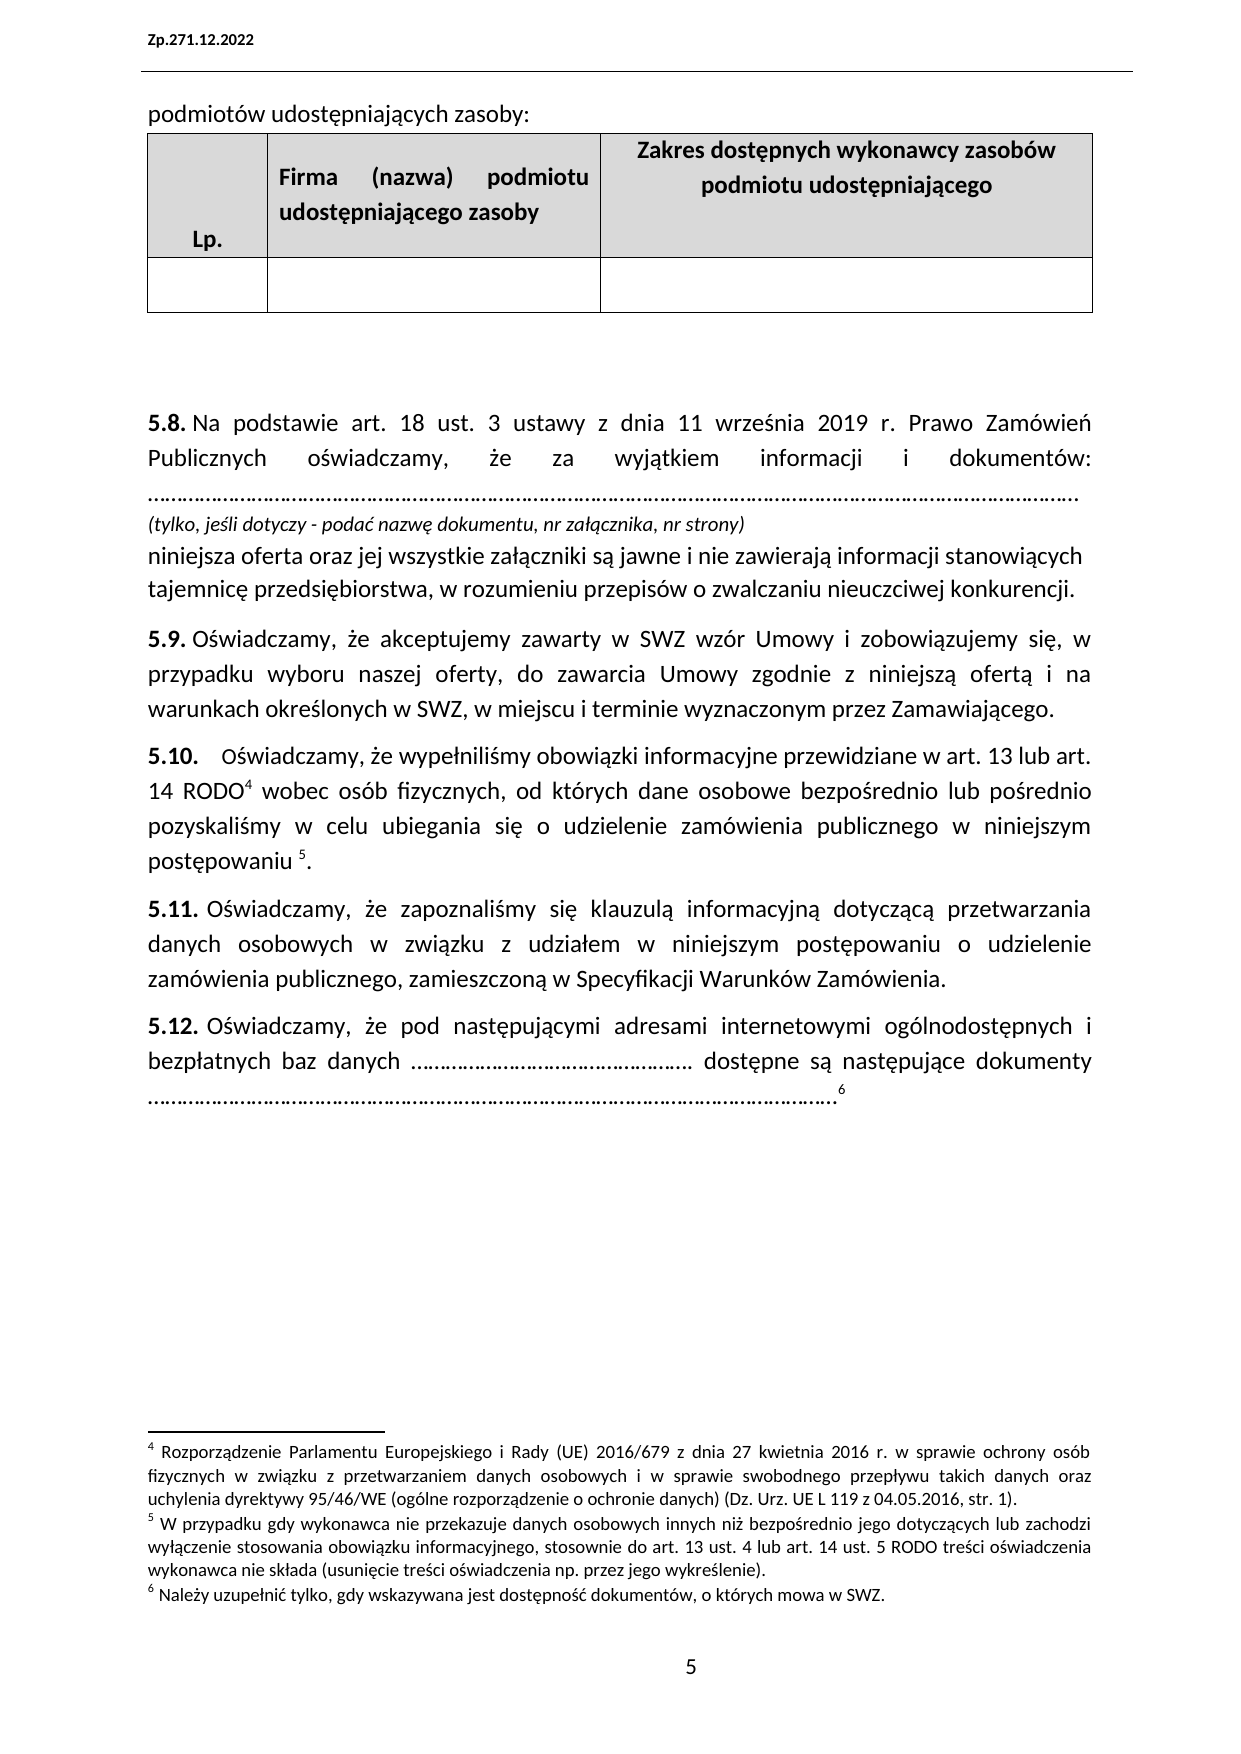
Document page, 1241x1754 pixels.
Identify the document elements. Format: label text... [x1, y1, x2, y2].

list Oświadczamy, że akceptujemy zawarty w SWZ wzór Umowy i zobowiązujemy się, w przypadku wyboru naszej oferty, do zawarcia Umowy zgodnie z niniejszą ofertą i na warunkach określonych w SWZ, w miejscu i terminie wyznaczonym przez Zamawiającego. [148, 623, 1093, 723]
list Oświadczamy, że zapoznaliśmy się klauzulą informacyjną dotyczącą przetwarzania danych osobowych w związku z udziałem w niniejszym postępowaniu o udzielenie zamówienia publicznego, zamieszczoną w Specyfikacji Warunków Zamówienia. [148, 893, 1093, 993]
text niniejsza oferta oraz jej wszystkie załączniki są jawne i nie zawierają informacji stanowiących tajemnicę przedsiębiorstwa, w rozumieniu przepisów o zwalczaniu nieuczciwej konkurencji. [148, 540, 1093, 604]
table_cell [148, 258, 267, 312]
table_header Lp. [148, 134, 267, 257]
list Na podstawie art. 18 ust. 3 ustawy z dnia 11 września 2019 r. Prawo Zamówień Publicznych oświadczamy, że za wyjątkiem informacji i dokumentów: ……………………………………………………………………………………………………………………………………………… (tylko, jeśli dotyczy - podać nazwę dokumentu, nr załącznika, nr strony) [148, 407, 1093, 537]
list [148, 98, 1093, 129]
table_cell [268, 258, 600, 312]
list Oświadczamy, że wypełniliśmy obowiązki informacyjne przewidziane w art. 13 lub art. 14 RODO wobec osób fizycznych, od których dane osobowe bezpośrednio lub pośrednio pozyskaliśmy w celu ubiegania się o udzielenie zamówienia publicznego w niniejszym postępowaniu . [148, 740, 1093, 876]
table_header Zakres dostępnych wykonawcy zasobów podmiotu udostępniającego [601, 134, 1092, 257]
list Oświadczamy, że pod następującymi adresami internetowymi ogólnodostępnych i bezpłatnych baz danych …………………………………………. dostępne są następujące dokumenty ………………………………………………………………………………………………………… [148, 1010, 1093, 1111]
table_header Firma (nazwa) podmiotu udostępniającego zasoby [268, 134, 600, 257]
table_cell [601, 258, 1092, 312]
